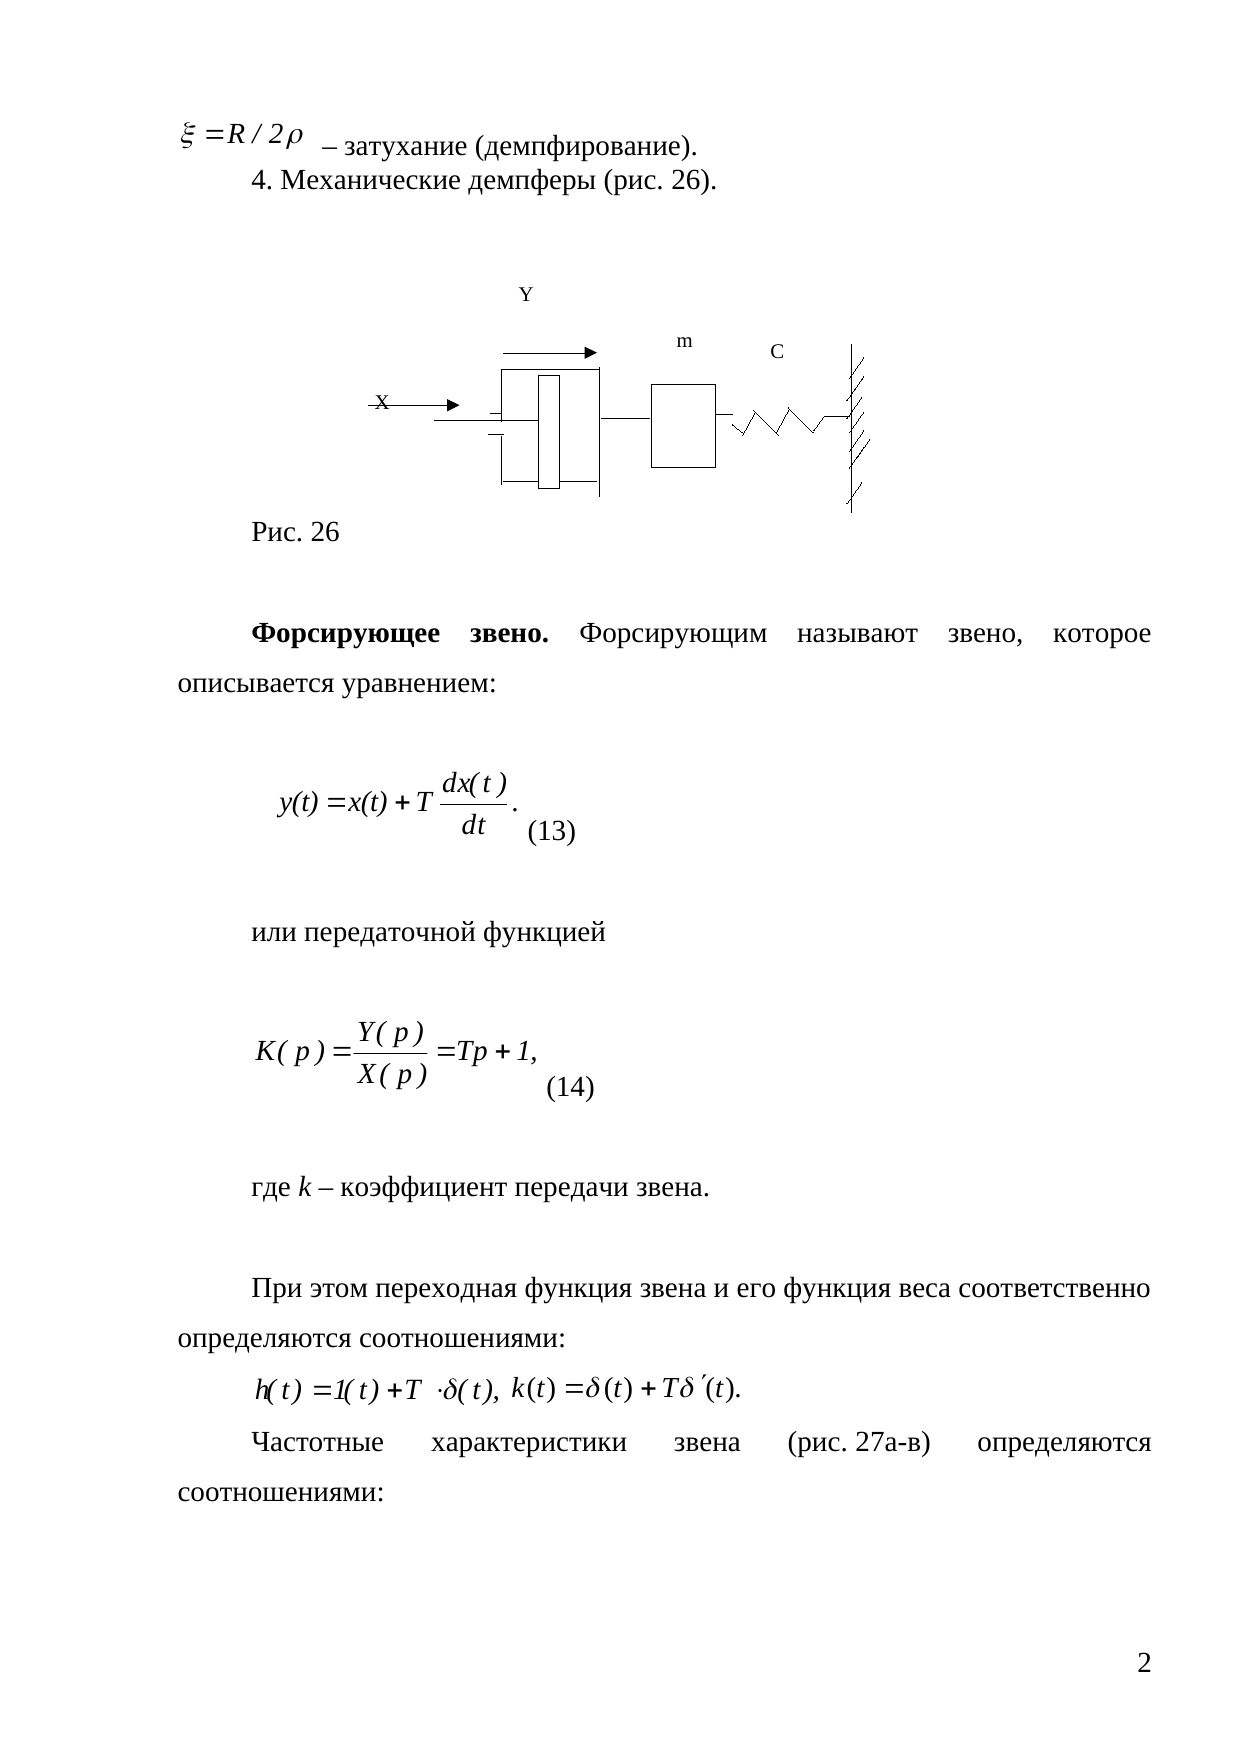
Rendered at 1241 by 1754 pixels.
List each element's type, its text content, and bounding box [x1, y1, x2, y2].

text Рис. 26 [177, 514, 1152, 548]
text или передаточной функцией [177, 914, 1152, 948]
text (13) [177, 766, 1152, 847]
text (14) [177, 1015, 1152, 1102]
text где k – коэффициент передачи звена. [177, 1169, 1152, 1203]
text 4. Механические демпферы (рис. 26). [177, 162, 1152, 196]
text Частотные характеристики звена (рис. 27а-в) определяются соотношениями: [177, 1424, 1152, 1508]
subtitle При этом переходная функция звена и его функция веса соответственно определяются соотношениями: [177, 1270, 1152, 1354]
text Форсирующее звено. Форсирующим называют звено, которое описывается уравнением: [177, 615, 1152, 699]
